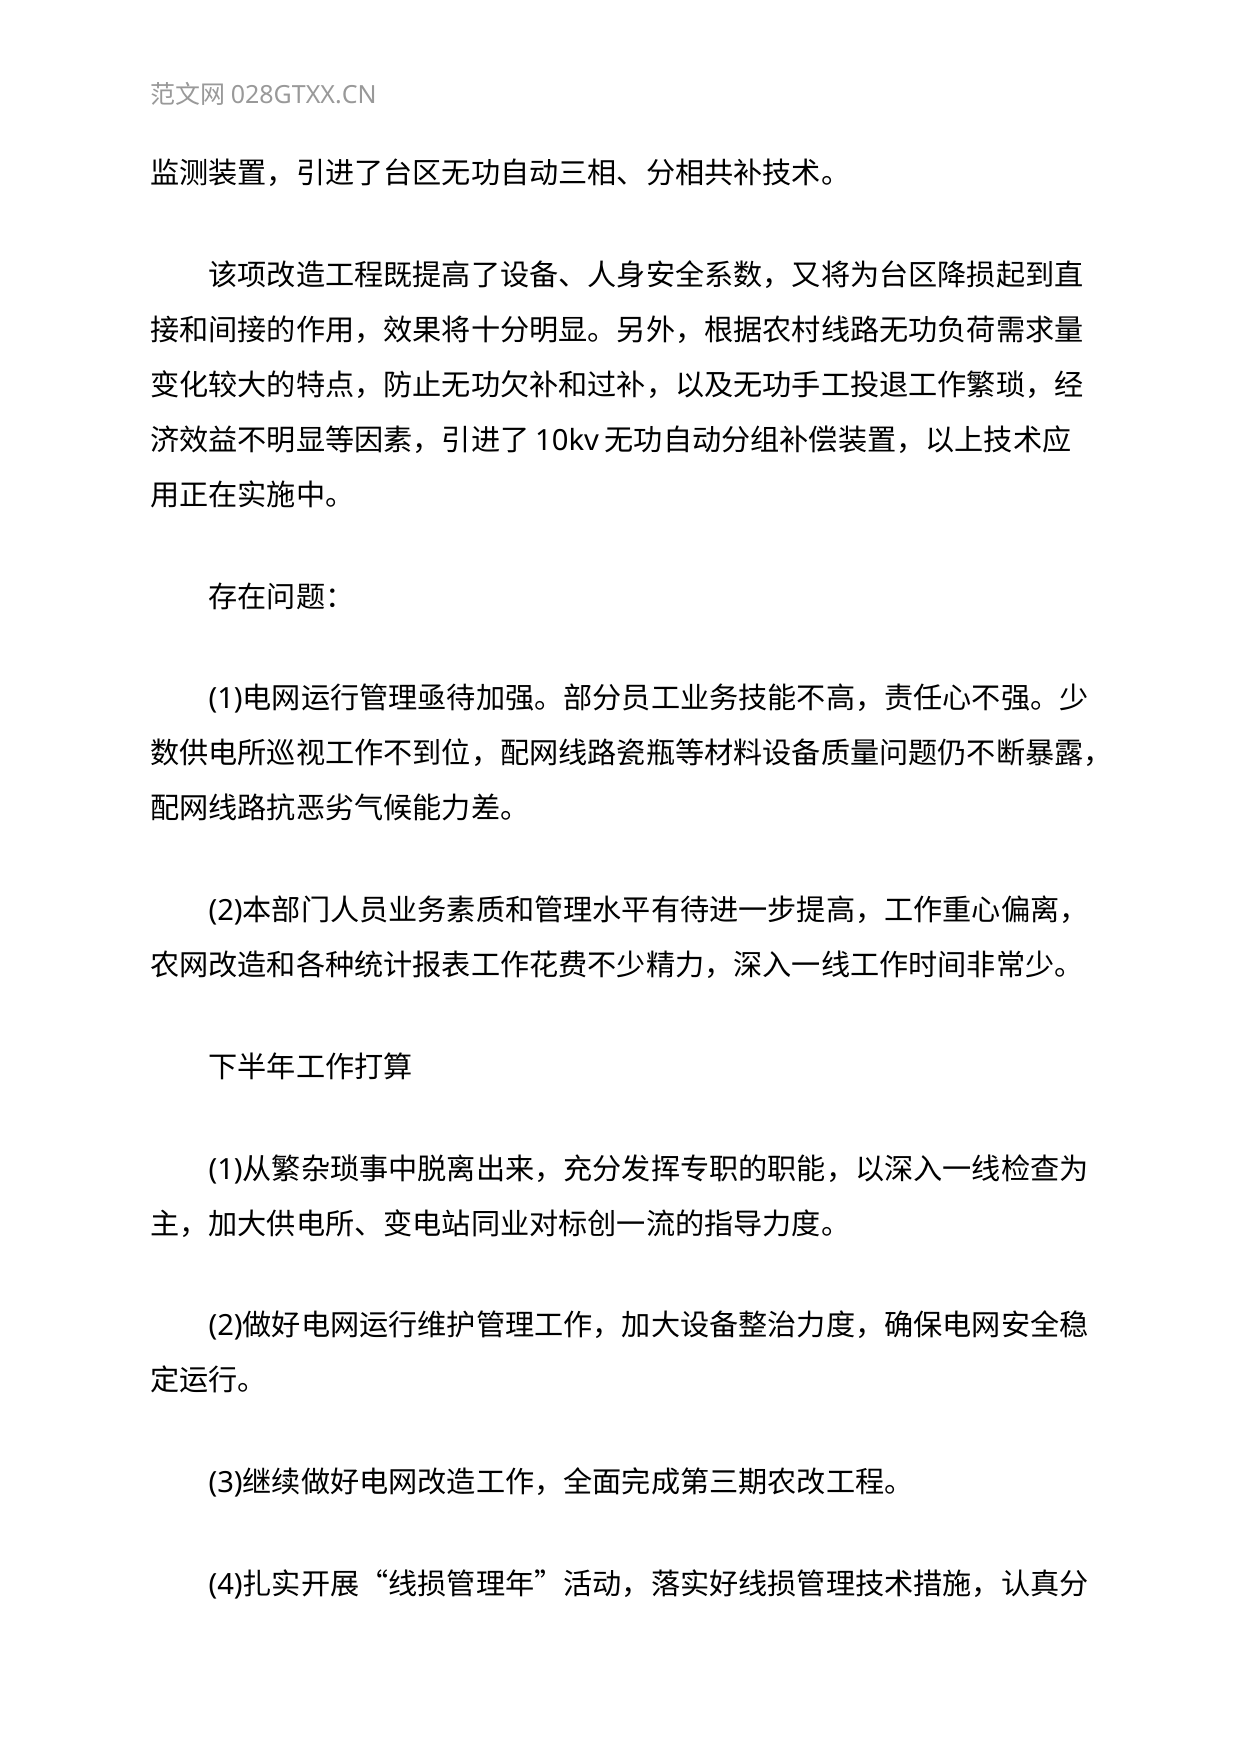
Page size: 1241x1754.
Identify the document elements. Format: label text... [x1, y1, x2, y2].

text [150, 1561, 1090, 1603]
text (2)做好电网运行维护管理工作，加大设备整治力度，确保电网安全稳定运行。 [150, 1302, 1090, 1399]
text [150, 150, 1090, 192]
text (3)继续做好电网改造工作，全面完成第三期农改工程。 [150, 1459, 1090, 1501]
text 下半年工作打算 [150, 1043, 1090, 1086]
text (2)本部门人员业务素质和管理水平有待进一步提高，工作重心偏离，农网改造和各种统计报表工作花费不少精力，深入一线工作时间非常少。 [150, 887, 1090, 984]
text 该项改造工程既提高了设备、人身安全系数，又将为台区降损起到直接和间接的作用，效果将十分明显。另外，根据农村线路无功负荷需求量变化较大的特点，防止无功欠补和过补，以及无功手工投退工作繁琐，经济效益不明显等因素，引进了10kv无功自动分组补偿装置，以上技术应用正在实施中。 [150, 252, 1090, 514]
text (1)电网运行管理亟待加强。部分员工业务技能不高，责任心不强。少数供电所巡视工作不到位，配网线路瓷瓶等材料设备质量问题仍不断暴露，配网线路抗恶劣气候能力差。 [150, 675, 1090, 827]
text 存在问题： [150, 573, 1090, 616]
text (1)从繁杂琐事中脱离出来，充分发挥专职的职能，以深入一线检查为主，加大供电所、变电站同业对标创一流的指导力度。 [150, 1145, 1090, 1242]
